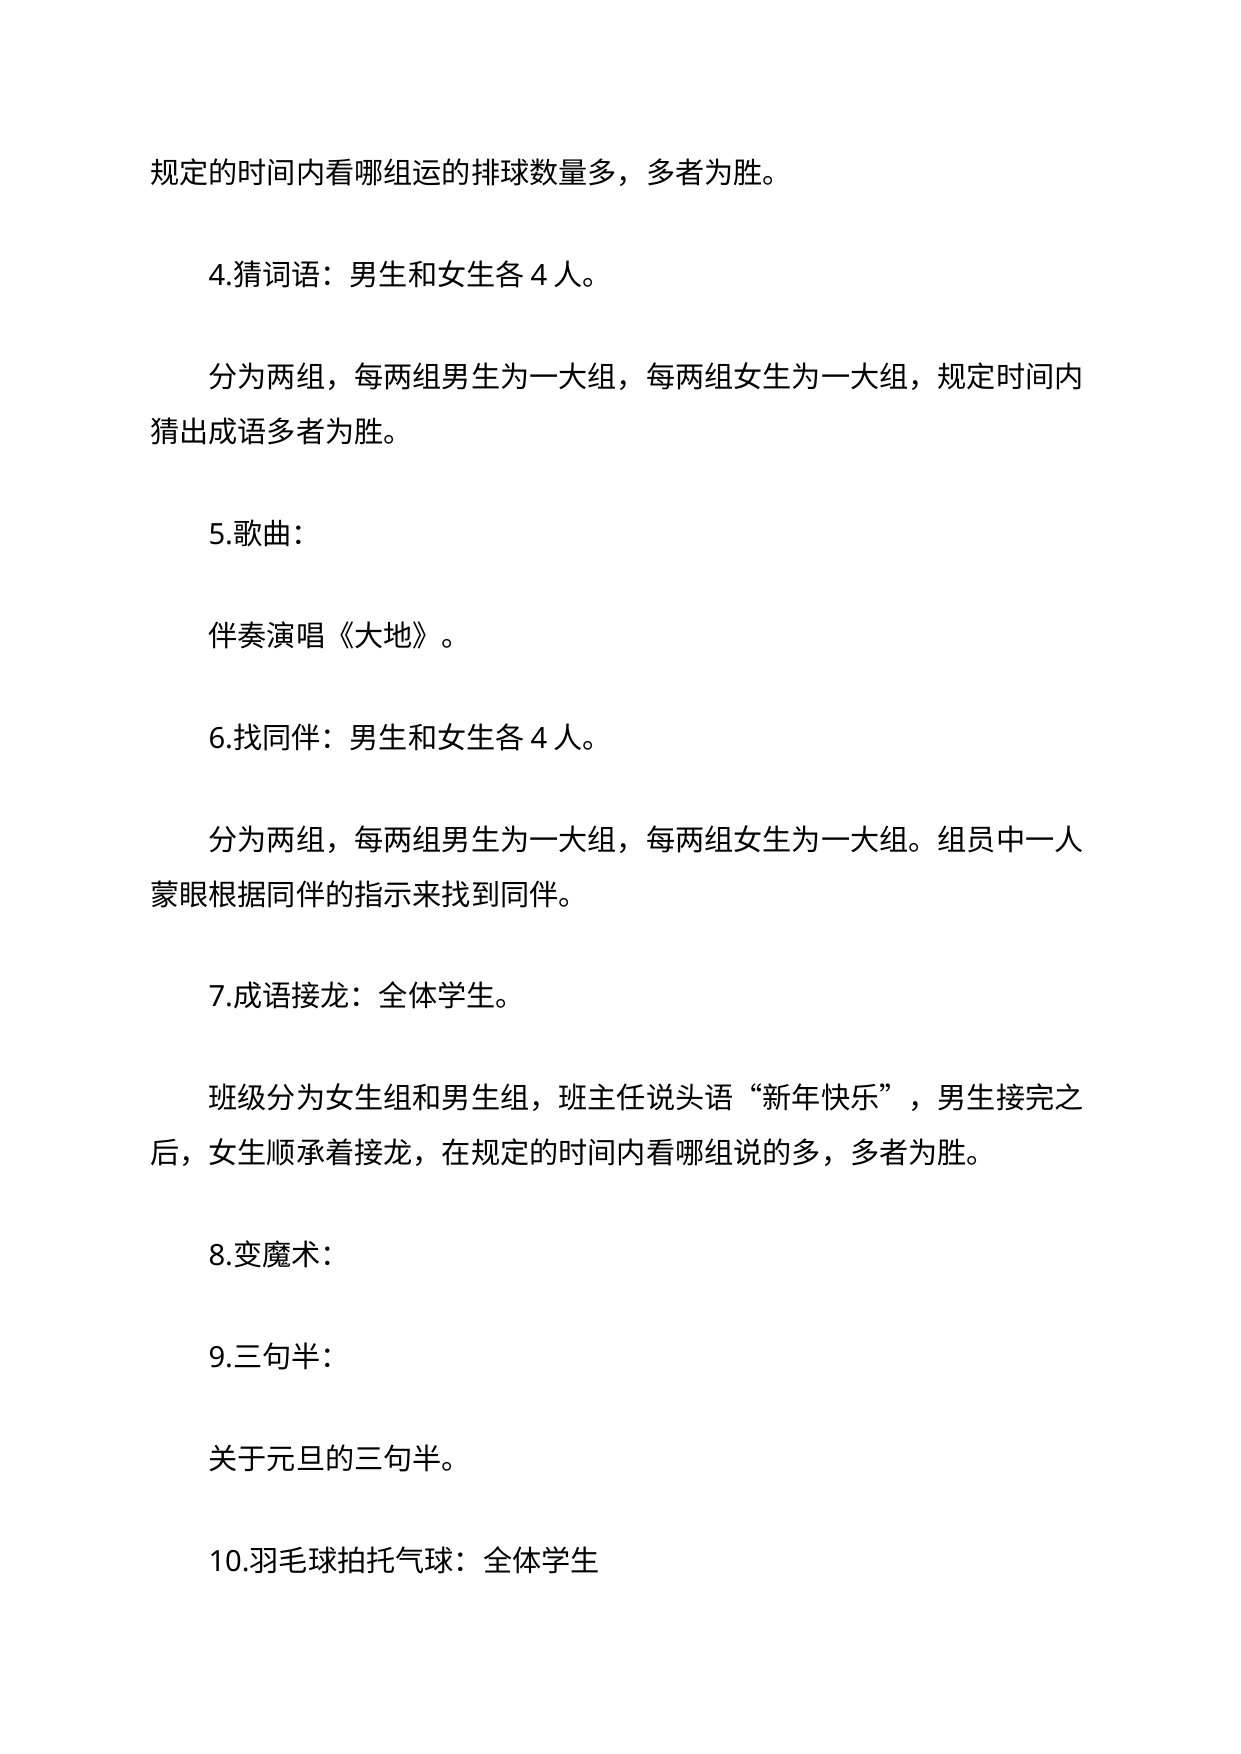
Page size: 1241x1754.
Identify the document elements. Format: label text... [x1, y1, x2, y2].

text 6.找同伴：男生和女生各4人。 [150, 714, 1090, 757]
text 关于元旦的三句半。 [150, 1435, 1090, 1478]
text 10.羽毛球拍托气球：全体学生 [150, 1537, 1090, 1579]
text 班级分为女生组和男生组，班主任说头语“新年快乐”，男生接完之后，女生顺承着接龙，在规定的时间内看哪组说的多，多者为胜。 [150, 1075, 1090, 1172]
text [150, 150, 1090, 192]
text 4.猜词语：男生和女生各4人。 [150, 252, 1090, 294]
text 9.三句半： [150, 1333, 1090, 1376]
text 5.歌曲： [150, 510, 1090, 553]
text 8.变魔术： [150, 1231, 1090, 1274]
text 7.成语接龙：全体学生。 [150, 973, 1090, 1015]
text 分为两组，每两组男生为一大组，每两组女生为一大组。组员中一人蒙眼根据同伴的指示来找到同伴。 [150, 816, 1090, 913]
text 分为两组，每两组男生为一大组，每两组女生为一大组，规定时间内猜出成语多者为胜。 [150, 354, 1090, 451]
text 伴奏演唱《大地》。 [150, 612, 1090, 655]
